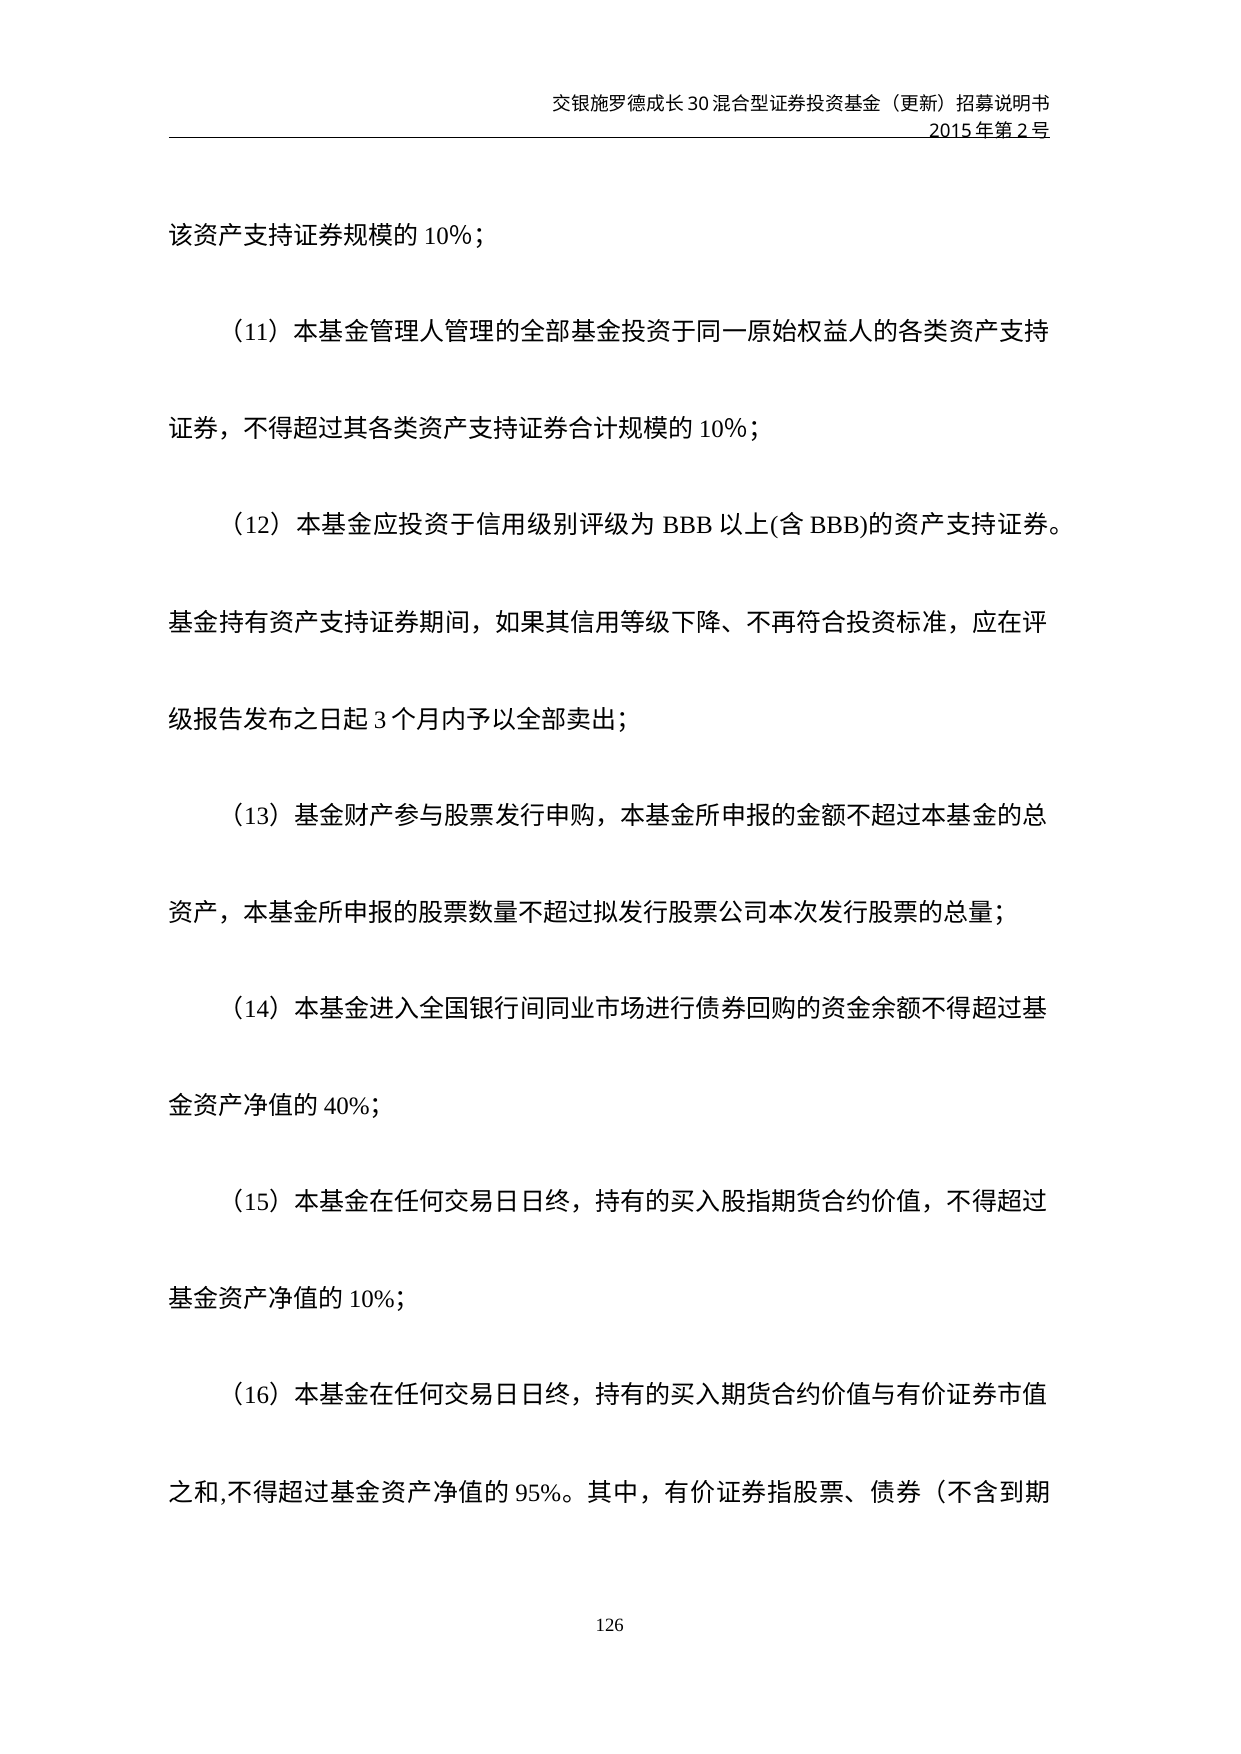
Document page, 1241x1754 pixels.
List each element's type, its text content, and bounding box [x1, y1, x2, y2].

text （14）本基金进入全国银行间同业市场进行债券回购的资金余额不得超过基金资产净值的40%； [169, 974, 1050, 1136]
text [169, 201, 1050, 266]
text （12）本基金应投资于信用级别评级为BBB以上(含BBB)的资产支持证券。基金持有资产支持证券期间，如果其信用等级下降、不再符合投资标准，应在评级报告发布之日起3个月内予以全部卖出； [169, 490, 1050, 750]
text （13）基金财产参与股票发行申购，本基金所申报的金额不超过本基金的总资产，本基金所申报的股票数量不超过拟发行股票公司本次发行股票的总量； [169, 781, 1050, 943]
text （15）本基金在任何交易日日终，持有的买入股指期货合约价值，不得超过基金资产净值的10%； [169, 1167, 1050, 1329]
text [169, 1360, 1050, 1523]
text （11）本基金管理人管理的全部基金投资于同一原始权益人的各类资产支持证券，不得超过其各类资产支持证券合计规模的10％； [169, 297, 1050, 459]
